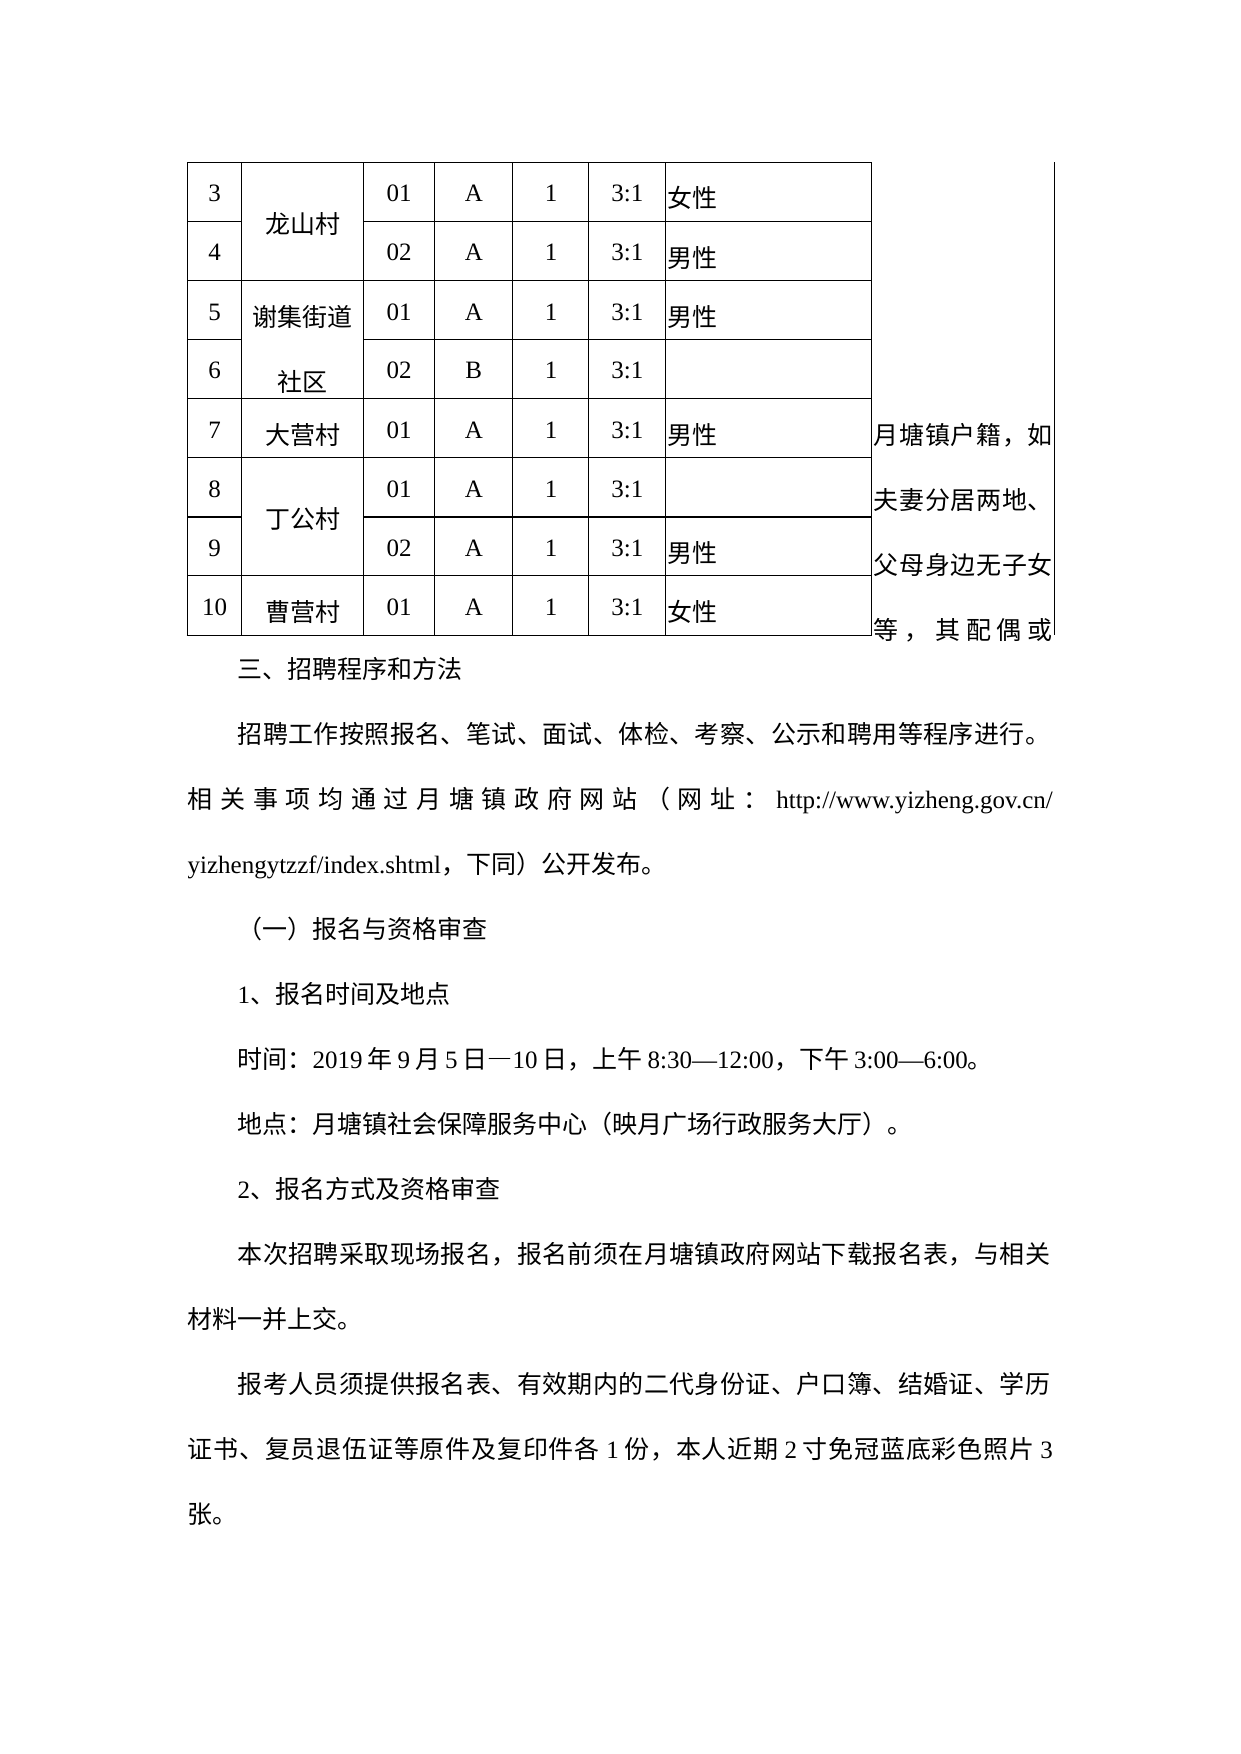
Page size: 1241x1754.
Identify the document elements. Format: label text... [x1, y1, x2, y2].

table_cell A [435, 399, 512, 457]
table_cell 01 [364, 163, 434, 221]
table_cell A [435, 222, 512, 280]
table_cell 1 [513, 399, 588, 457]
table_cell 3:1 [589, 281, 665, 339]
list 时间：2019年9月5日—10日，上午8:30—12:00，下午3:00—6:00。 [187, 1026, 1053, 1091]
table_cell A [435, 163, 512, 221]
table_cell 9 [188, 518, 241, 575]
table_cell 01 [364, 281, 434, 339]
table_cell A [435, 458, 512, 516]
table_cell 丁公村 [242, 458, 363, 575]
table_cell 男性 [666, 281, 871, 339]
table_cell A [435, 576, 512, 634]
table_cell 8 [188, 458, 241, 516]
table_cell 3:1 [589, 518, 665, 575]
table_cell 龙山村 [242, 163, 363, 280]
list 本次招聘采取现场报名，报名前须在月塘镇政府网站下载报名表，与相关材料一并上交。 [187, 1221, 1053, 1351]
table_cell 01 [364, 399, 434, 457]
table_cell 男性 [666, 399, 871, 457]
table_cell 3:1 [589, 458, 665, 516]
table_cell 3:1 [589, 576, 665, 634]
table_cell 6 [188, 340, 241, 398]
table_cell 1 [513, 340, 588, 398]
table_cell 10 [188, 576, 241, 634]
table_cell A [435, 281, 512, 339]
list 1、报名时间及地点 [187, 961, 1053, 1026]
table_cell 3:1 [589, 340, 665, 398]
table_cell A [435, 518, 512, 575]
table_cell 男性 [666, 518, 871, 575]
table_cell 1 [513, 576, 588, 634]
table_cell 女性 [666, 576, 871, 634]
table_cell 谢集街道社区 [242, 281, 363, 398]
table_cell 1 [513, 163, 588, 221]
list 2、报名方式及资格审查 [187, 1156, 1053, 1221]
table_cell 女性 [666, 163, 871, 221]
table_cell 1 [513, 458, 588, 516]
list 招聘工作按照报名、笔试、面试、体检、考察、公示和聘用等程序进行。相关事项均通过月塘镇政府网站（网址：http://www.yizheng.gov.cn/yizhengytzzf/index.shtml，下同）公开发布。 [187, 701, 1053, 896]
table_cell 02 [364, 518, 434, 575]
table_cell B [435, 340, 512, 398]
table_cell 5 [188, 281, 241, 339]
table_cell 1 [513, 518, 588, 575]
table_cell 1 [513, 281, 588, 339]
table_cell 3 [188, 163, 241, 221]
table_cell 曹营村 [242, 576, 363, 634]
table_cell 3:1 [589, 163, 665, 221]
table_cell 3:1 [589, 399, 665, 457]
table_cell 4 [188, 222, 241, 280]
table_cell [666, 458, 871, 516]
table_cell 01 [364, 576, 434, 634]
table_cell 01 [364, 458, 434, 516]
table_cell 大营村 [242, 399, 363, 457]
table_cell 02 [364, 222, 434, 280]
table_cell 02 [364, 340, 434, 398]
table_cell [666, 340, 871, 398]
table_cell 3:1 [589, 222, 665, 280]
table_cell 1 [513, 222, 588, 280]
list 地点：月塘镇社会保障服务中心（映月广场行政服务大厅）。 [187, 1091, 1053, 1156]
list 三、招聘程序和方法 [187, 636, 1053, 701]
table_cell 男性 [666, 222, 871, 280]
table_cell 7 [188, 399, 241, 457]
list （一）报名与资格审查 [187, 896, 1053, 961]
list 报考人员须提供报名表、有效期内的二代身份证、户口簿、结婚证、学历证书、复员退伍证等原件及复印件各1份，本人近期2寸免冠蓝底彩色照片3张。 [187, 1351, 1053, 1546]
